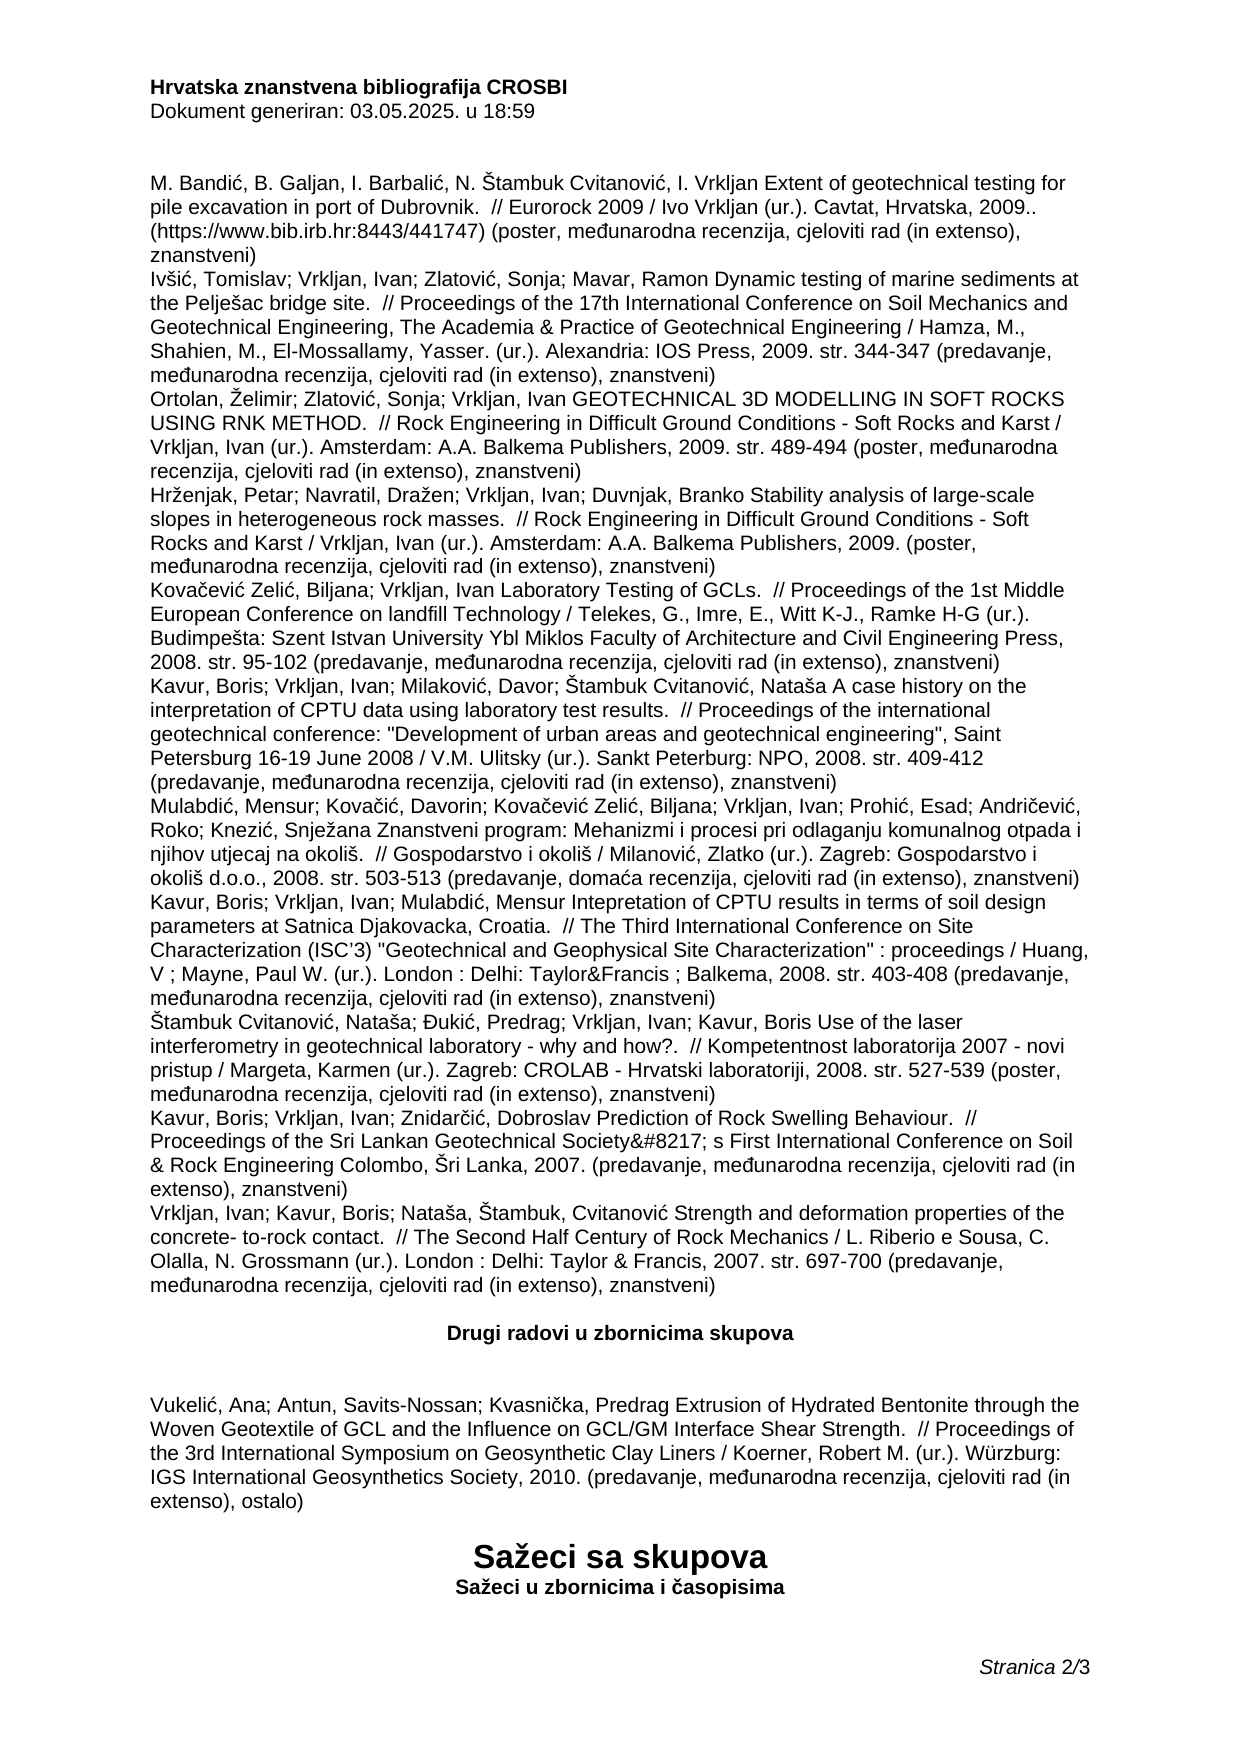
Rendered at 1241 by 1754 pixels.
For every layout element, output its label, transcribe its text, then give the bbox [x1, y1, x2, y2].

text Kavur, Boris; Vrkljan, Ivan; Znidarčić, Dobroslav [150, 1105, 1090, 1201]
text Kovačević Zelić, Biljana; Vrkljan, Ivan [150, 578, 1090, 674]
text Vrkljan, Ivan; Kavur, Boris; Nataša, Štambuk, Cvitanović [150, 1201, 1090, 1297]
text Ortolan, Želimir; Zlatović, Sonja; Vrkljan, Ivan [150, 387, 1090, 482]
text Mulabdić, Mensur; Kovačić, Davorin; Kovačević Zelić, Biljana; Vrkljan, Ivan; Prohić, Esad; Andričević, Roko; Knezić, Snježana [150, 794, 1090, 890]
text Ivšić, Tomislav; Vrkljan, Ivan; Zlatović, Sonja; Mavar, Ramon [150, 267, 1090, 387]
text Kavur, Boris; Vrkljan, Ivan; Mulabdić, Mensur [150, 890, 1090, 1009]
text Štambuk Cvitanović, Nataša; Đukić, Predrag; Vrkljan, Ivan; Kavur, Boris [150, 1009, 1090, 1105]
text Vukelić, Ana; Antun, Savits-Nossan; Kvasnička, Predrag [150, 1393, 1090, 1513]
text M. Bandić, B. Galjan, I. Barbalić, N. Štambuk Cvitanović, I. Vrkljan [150, 171, 1090, 267]
subtitle Sažeci sa skupova [150, 1537, 1090, 1575]
subtitle Sažeci u zbornicima i časopisima [150, 1575, 1090, 1599]
subtitle Drugi radovi u zbornicima skupova [150, 1321, 1090, 1345]
text Kavur, Boris; Vrkljan, Ivan; Milaković, Davor; Štambuk Cvitanović, Nataša [150, 674, 1090, 794]
text Hrženjak, Petar; Navratil, Dražen; Vrkljan, Ivan; Duvnjak, Branko [150, 482, 1090, 578]
